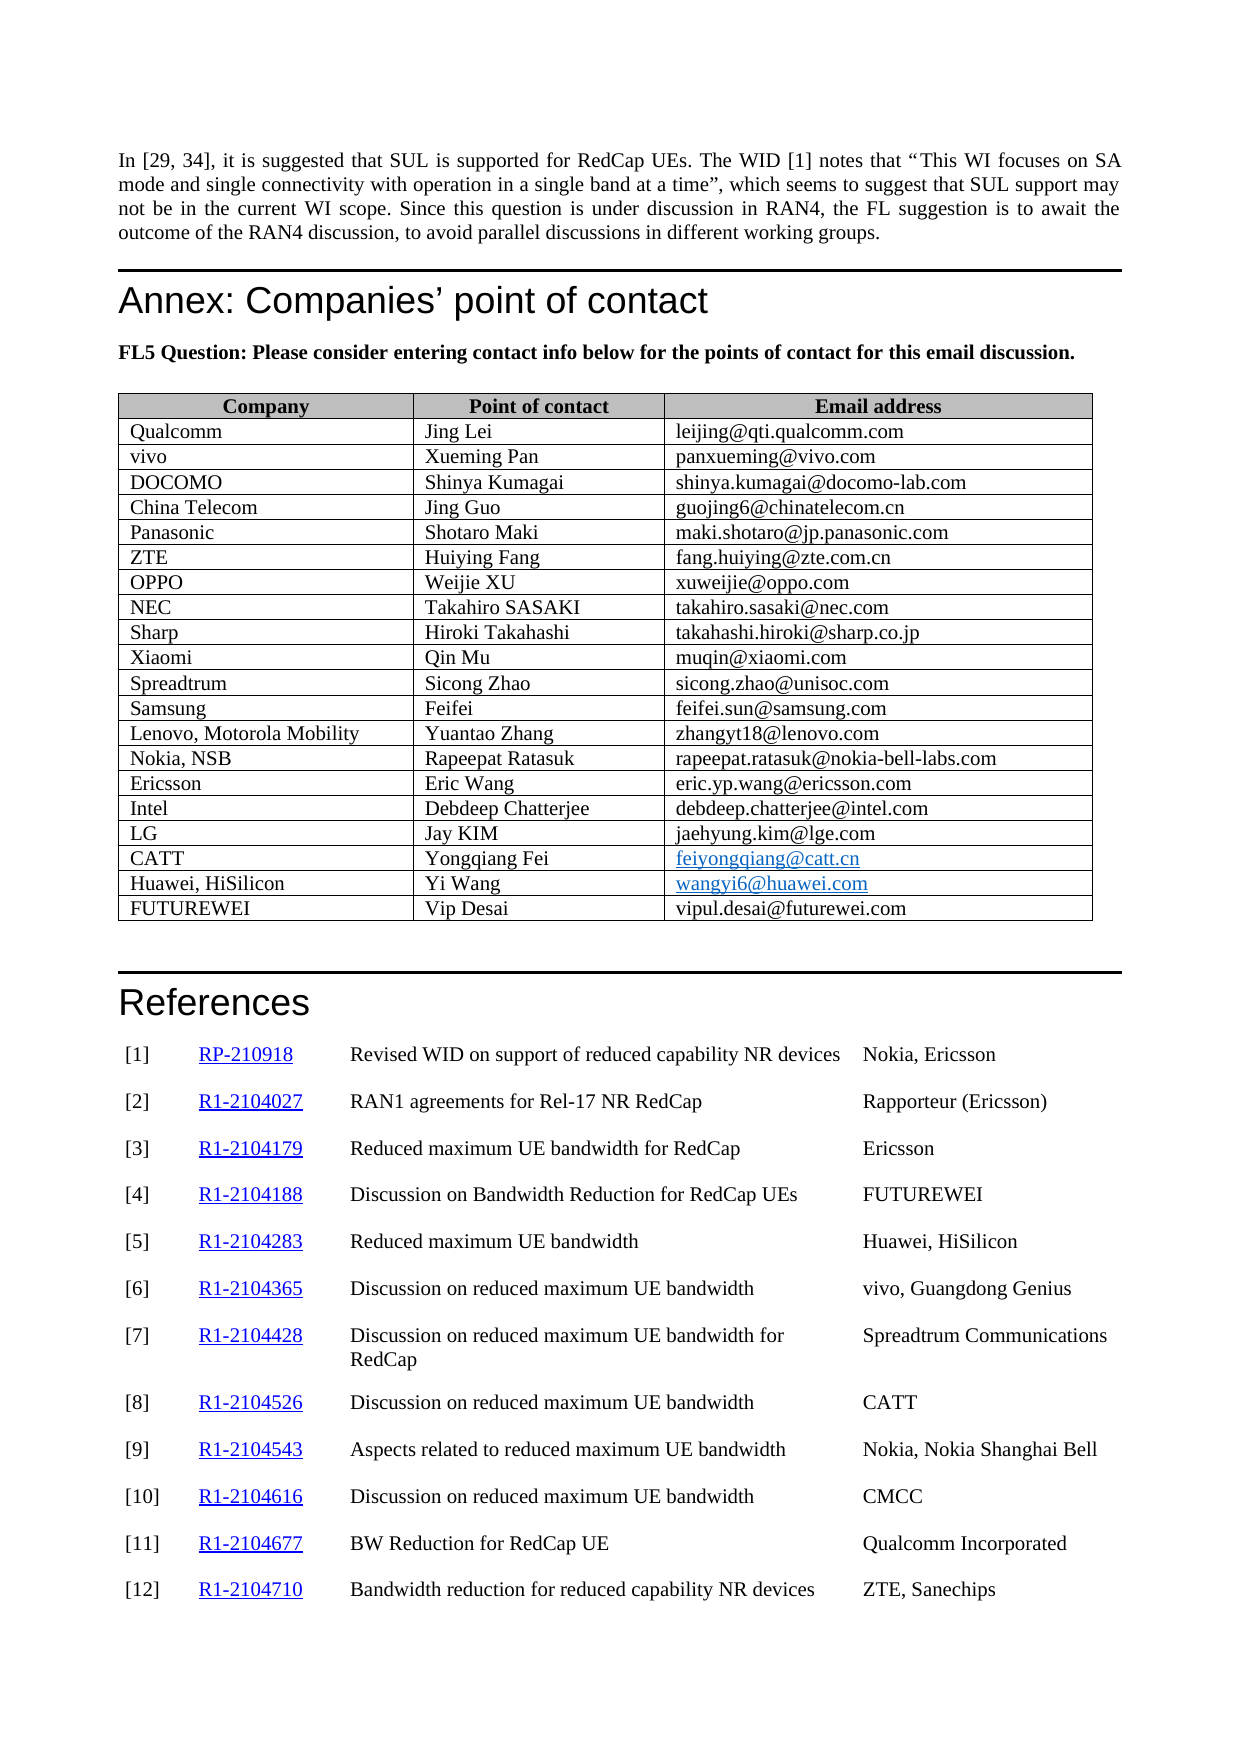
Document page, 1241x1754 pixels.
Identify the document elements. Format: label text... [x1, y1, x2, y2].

table_cell Qualcomm Incorporated [855, 1531, 1121, 1577]
table_cell vivo [119, 445, 413, 468]
table_cell feiyongqiang@catt.cn [665, 846, 1092, 870]
table_cell fang.huiying@zte.com.cn [665, 545, 1092, 569]
table_cell rapeepat.ratasuk@nokia-bell-labs.com [665, 746, 1092, 770]
table_cell Discussion on Bandwidth Reduction for RedCap UEs [343, 1183, 855, 1229]
table_cell [3] [118, 1136, 191, 1182]
table_cell shinya.kumagai@docomo-lab.com [665, 470, 1092, 494]
table_cell R1-2104543 [191, 1437, 343, 1484]
table_cell Xueming Pan [414, 445, 664, 468]
table_cell debdeep.chatterjee@intel.com [665, 796, 1092, 820]
table_cell Panasonic [119, 520, 413, 544]
table_cell [7] [118, 1323, 191, 1390]
table_cell Yongqiang Fei [414, 846, 664, 870]
table_cell Weijie XU [414, 570, 664, 594]
table_cell Huiying Fang [414, 545, 664, 569]
table_cell R1-2104179 [191, 1136, 343, 1182]
table_cell maki.shotaro@jp.panasonic.com [665, 520, 1092, 544]
table_cell Jay KIM [414, 821, 664, 845]
table_cell LG [119, 821, 413, 845]
table_cell feifei.sun@samsung.com [665, 696, 1092, 719]
table_cell xuweijie@oppo.com [665, 570, 1092, 594]
table_cell Nokia, Nokia Shanghai Bell [855, 1437, 1121, 1484]
table_cell CATT [855, 1390, 1121, 1437]
table_cell R1-2104677 [191, 1531, 343, 1577]
table_cell vipul.desai@futurewei.com [665, 896, 1092, 920]
table_cell [9] [118, 1437, 191, 1484]
table_cell leijing@qti.qualcomm.com [665, 419, 1092, 443]
subtitle Annex: Companies’ point of contact [118, 272, 1122, 321]
table_cell R1-2104365 [191, 1276, 343, 1323]
table_cell Nokia, NSB [119, 746, 413, 770]
table_cell Shotaro Maki [414, 520, 664, 544]
subtitle References [118, 974, 1122, 1023]
table_cell Xiaomi [119, 645, 413, 669]
table_cell takahiro.sasaki@nec.com [665, 595, 1092, 619]
table_cell muqin@xiaomi.com [665, 645, 1092, 669]
table_cell [11] [118, 1531, 191, 1577]
table_cell DOCOMO [119, 470, 413, 494]
table_cell CMCC [855, 1484, 1121, 1531]
table_cell Yuantao Zhang [414, 721, 664, 745]
table_cell FUTUREWEI [119, 896, 413, 920]
table_cell Bandwidth reduction for reduced capability NR devices [343, 1578, 855, 1624]
table_cell [2] [118, 1089, 191, 1136]
table_cell Ericsson [855, 1136, 1121, 1182]
table_cell Huawei, HiSilicon [119, 871, 413, 895]
table_cell [12] [118, 1578, 191, 1624]
table_cell OPPO [119, 570, 413, 594]
table_header Point of contact [414, 394, 664, 418]
table_cell R1-2104616 [191, 1484, 343, 1531]
table_cell Discussion on reduced maximum UE bandwidth [343, 1390, 855, 1437]
table_cell ZTE, Sanechips [855, 1578, 1121, 1624]
table_cell zhangyt18@lenovo.com [665, 721, 1092, 745]
table_cell Discussion on reduced maximum UE bandwidth [343, 1484, 855, 1531]
table_header RP-210918 [191, 1042, 343, 1089]
table_cell jaehyung.kim@lge.com [665, 821, 1092, 845]
table_cell Takahiro SASAKI [414, 595, 664, 619]
table_cell Lenovo, Motorola Mobility [119, 721, 413, 745]
table_cell Feifei [414, 696, 664, 719]
table_cell Eric Wang [414, 771, 664, 795]
table_cell R1-2104526 [191, 1390, 343, 1437]
table_cell RAN1 agreements for Rel-17 NR RedCap [343, 1089, 855, 1136]
table_cell eric.yp.wang@ericsson.com [665, 771, 1092, 795]
table_header Company [119, 394, 413, 418]
table_cell Vip Desai [414, 896, 664, 920]
table_cell Discussion on reduced maximum UE bandwidth [343, 1276, 855, 1323]
table_cell wangyi6@huawei.com [665, 871, 1092, 895]
table_cell Qin Mu [414, 645, 664, 669]
table_header [1] [118, 1042, 191, 1089]
text FL5 Question: Please consider entering contact info below for the points of contact for this email discussion. [118, 340, 1122, 364]
table_cell Intel [119, 796, 413, 820]
table_cell vivo, Guangdong Genius [855, 1276, 1121, 1323]
table_cell R1-2104428 [191, 1323, 343, 1390]
table_cell NEC [119, 595, 413, 619]
table_cell Hiroki Takahashi [414, 620, 664, 644]
table_cell Ericsson [119, 771, 413, 795]
table_cell [5] [118, 1229, 191, 1276]
table_cell guojing6@chinatelecom.cn [665, 495, 1092, 519]
table_cell Jing Guo [414, 495, 664, 519]
table_cell [4] [118, 1183, 191, 1229]
table_cell China Telecom [119, 495, 413, 519]
table_cell Jing Lei [414, 419, 664, 443]
table_cell Debdeep Chatterjee [414, 796, 664, 820]
table_cell ZTE [119, 545, 413, 569]
table_cell Rapporteur (Ericsson) [855, 1089, 1121, 1136]
table_cell [10] [118, 1484, 191, 1531]
table_cell R1-2104283 [191, 1229, 343, 1276]
table_cell BW Reduction for RedCap UE [343, 1531, 855, 1577]
table_cell Aspects related to reduced maximum UE bandwidth [343, 1437, 855, 1484]
table_cell FUTUREWEI [855, 1183, 1121, 1229]
table_cell Huawei, HiSilicon [855, 1229, 1121, 1276]
text In [29, 34], it is suggested that SUL is supported for RedCap UEs. The WID [1] notes that “This WI focuses on SA mode and single connectivity with operation in a single band at a time”, which seems to suggest that SUL support may not be in the current WI scope. Since this question is under discussion in RAN4, the FL suggestion is to await the outcome of the RAN4 discussion, to avoid parallel discussions in different working groups. [118, 147, 1122, 244]
table_cell Qualcomm [119, 419, 413, 443]
table_cell [8] [118, 1390, 191, 1437]
table_cell Discussion on reduced maximum UE bandwidth for RedCap [343, 1323, 855, 1390]
table_cell Rapeepat Ratasuk [414, 746, 664, 770]
table_cell Yi Wang [414, 871, 664, 895]
table_cell Spreadtrum Communications [855, 1323, 1121, 1390]
table_cell [6] [118, 1276, 191, 1323]
table_header Email address [665, 394, 1092, 418]
table_cell Sicong Zhao [414, 670, 664, 694]
table_cell takahashi.hiroki@sharp.co.jp [665, 620, 1092, 644]
table_cell panxueming@vivo.com [665, 445, 1092, 468]
table_cell CATT [119, 846, 413, 870]
table_cell R1-2104188 [191, 1183, 343, 1229]
table_cell Sharp [119, 620, 413, 644]
table_cell R1-2104027 [191, 1089, 343, 1136]
table_header Nokia, Ericsson [855, 1042, 1121, 1089]
table_cell R1-2104710 [191, 1578, 343, 1624]
table_cell Reduced maximum UE bandwidth for RedCap [343, 1136, 855, 1182]
table_cell sicong.zhao@unisoc.com [665, 670, 1092, 694]
table_cell Samsung [119, 696, 413, 719]
table_cell Spreadtrum [119, 670, 413, 694]
table_cell Reduced maximum UE bandwidth [343, 1229, 855, 1276]
table_cell Shinya Kumagai [414, 470, 664, 494]
table_header Revised WID on support of reduced capability NR devices [343, 1042, 855, 1089]
